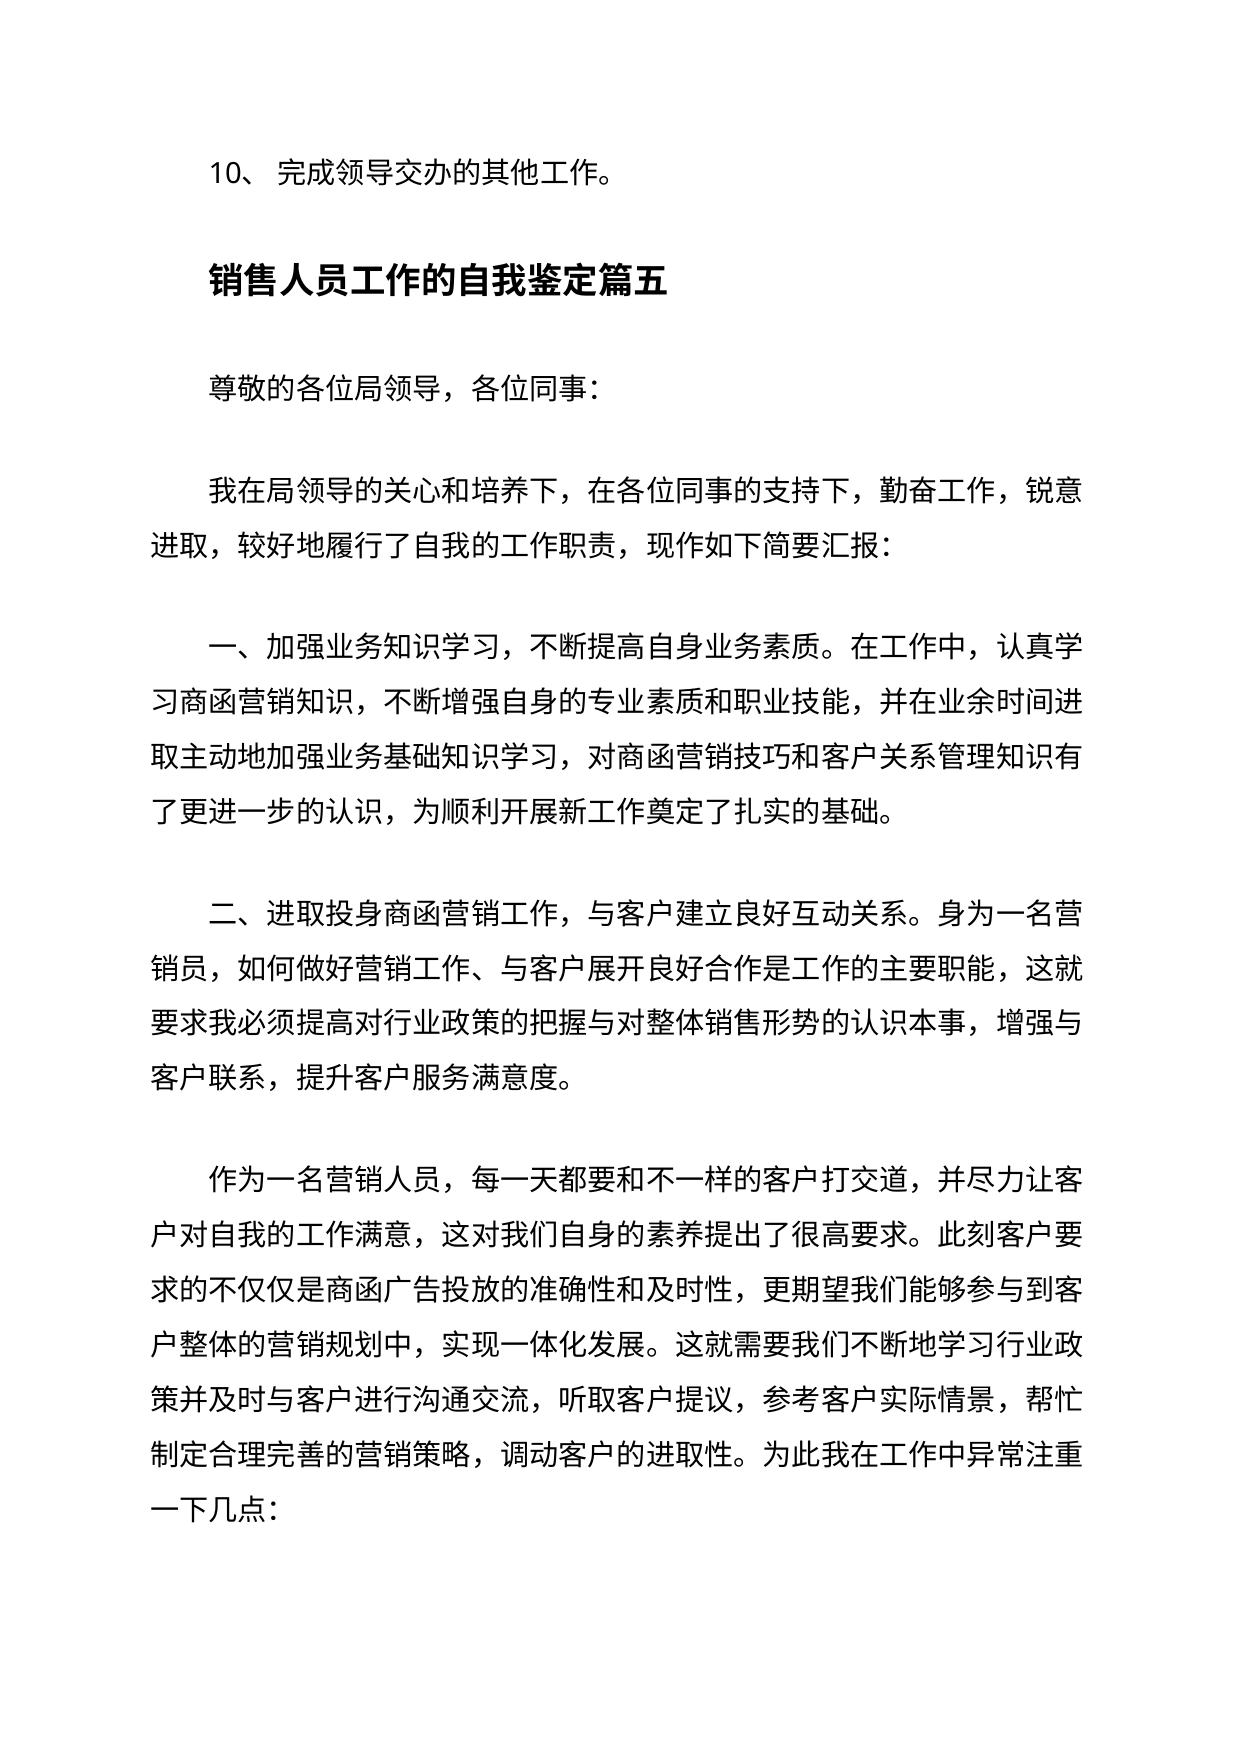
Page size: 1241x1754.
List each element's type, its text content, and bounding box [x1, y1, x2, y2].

text 尊敬的各位局领导，各位同事： [150, 365, 1090, 408]
text 销售人员工作的自我鉴定篇五 [150, 252, 1090, 303]
text 二、进取投身商函营销工作，与客户建立良好互动关系。身为一名营销员，如何做好营销工作、与客户展开良好合作是工作的主要职能，这就要求我必须提高对行业政策的把握与对整体销售形势的认识本事，增强与客户联系，提升客户服务满意度。 [150, 890, 1090, 1097]
text 作为一名营销人员，每一天都要和不一样的客户打交道，并尽力让客户对自我的工作满意，这对我们自身的素养提出了很高要求。此刻客户要求的不仅仅是商函广告投放的准确性和及时性，更期望我们能够参与到客户整体的营销规划中，实现一体化发展。这就需要我们不断地学习行业政策并及时与客户进行沟通交流，听取客户提议，参考客户实际情景，帮忙制定合理完善的营销策略，调动客户的进取性。为此我在工作中异常注重一下几点： [150, 1157, 1090, 1528]
text 10、 完成领导交办的其他工作。 [150, 150, 1090, 192]
text 一、加强业务知识学习，不断提高自身业务素质。在工作中，认真学习商函营销知识，不断增强自身的专业素质和职业技能，并在业余时间进取主动地加强业务基础知识学习，对商函营销技巧和客户关系管理知识有了更进一步的认识，为顺利开展新工作奠定了扎实的基础。 [150, 624, 1090, 831]
text 我在局领导的关心和培养下，在各位同事的支持下，勤奋工作，锐意进取，较好地履行了自我的工作职责，现作如下简要汇报： [150, 467, 1090, 564]
